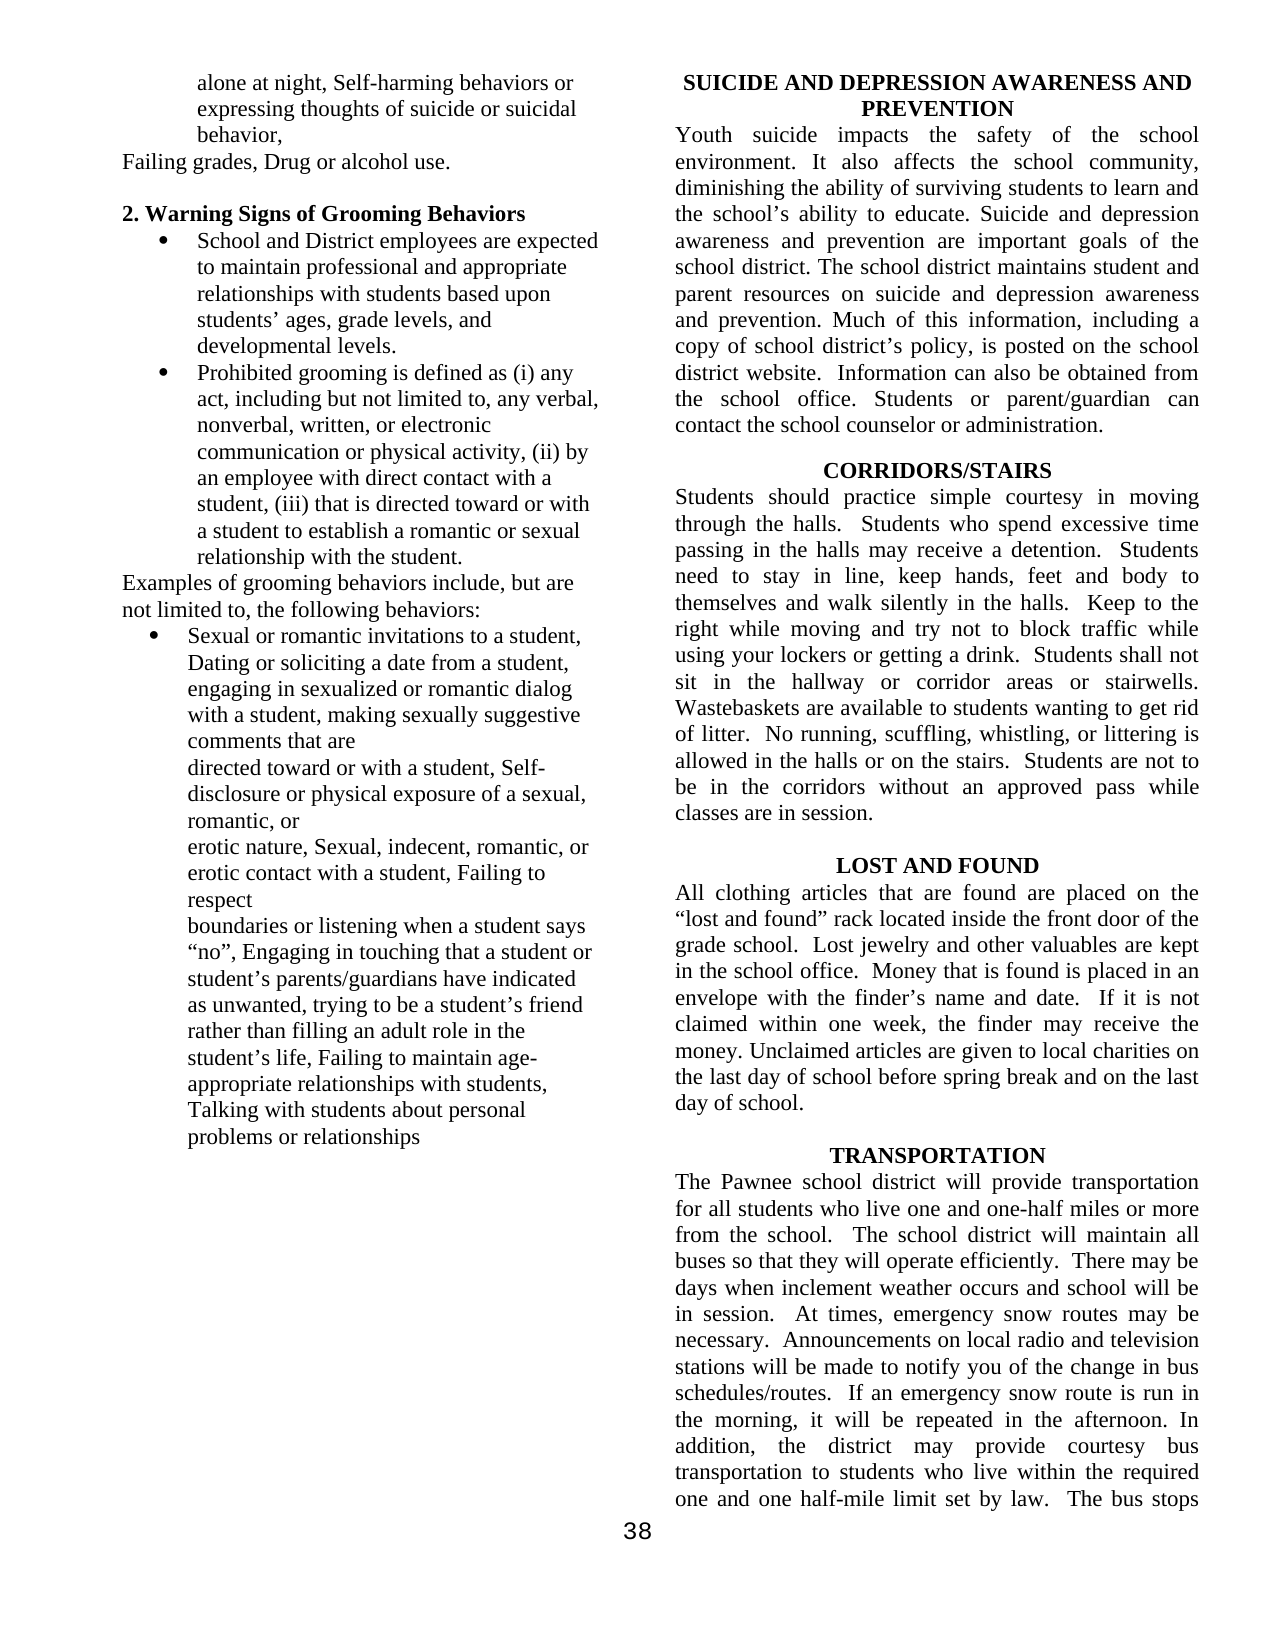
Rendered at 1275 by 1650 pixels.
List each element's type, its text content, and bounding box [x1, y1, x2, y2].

list 2. Warning Signs of Grooming Behaviors [122, 201, 600, 227]
subtitle LOST AND FOUND [675, 852, 1200, 878]
text directed toward or with a student, Self-disclosure or physical exposure of a sexual, romantic, or [187, 754, 600, 833]
list School and District employees are expected to maintain professional and appropriate relationships with students based upon students’ ages, grade levels, and developmental levels. [159, 227, 600, 359]
list Prohibited grooming is defined as (i) any act, including but not limited to, any verbal, nonverbal, written, or electronic communication or physical activity, (ii) by an employee with direct contact with a student, (iii) that is directed toward or with a student to establish a romantic or sexual relationship with the student. [159, 359, 600, 569]
list Examples of grooming behaviors include, but are not limited to, the following behaviors: [122, 569, 600, 622]
text Students should practice simple courtesy in moving through the halls. Students who spend excessive time passing in the halls may receive a detention. Students need to stay in line, keep hands, feet and body to themselves and walk silently in the halls. Keep to the right while moving and try not to block traffic while using your lockers or getting a drink. Students shall not sit in the hallway or corridor areas or stairwells. Wastebaskets are available to students wanting to get rid of litter. No running, scuffling, whistling, or littering is allowed in the halls or on the stairs. Students are not to be in the corridors without an approved pass while classes are in session. [675, 483, 1200, 826]
subtitle SUICIDE AND DEPRESSION AWARENESS AND PREVENTION [675, 69, 1200, 121]
text All clothing articles that are found are placed on the “lost and found” rack located inside the front door of the grade school. Lost jewelry and other valuables are kept in the school office. Money that is found is placed in an envelope with the finder’s name and date. If it is not claimed within one week, the finder may receive the money. Unclaimed articles are given to local charities on the last day of school before spring break and on the last day of school. [675, 878, 1200, 1116]
subtitle TRANSPORTATION [675, 1142, 1200, 1168]
subtitle Youth suicide impacts the safety of the school environment. It also affects the school community, diminishing the ability of surviving students to learn and the school’s ability to educate. Suicide and depression awareness and prevention are important goals of the school district. The school district maintains student and parent resources on suicide and depression awareness and prevention. Much of this information, including a copy of school district’s policy, is posted on the school district website. Information can also be obtained from the school office. Students or parent/guardian can contact the school counselor or administration. [675, 121, 1200, 438]
subtitle CORRIDORS/STAIRS [675, 457, 1200, 483]
list Failing grades, Drug or alcohol use. [122, 148, 600, 174]
text erotic nature, Sexual, indecent, romantic, or erotic contact with a student, Failing to respect [187, 833, 600, 912]
list Sexual or romantic invitations to a student, Dating or soliciting a date from a student, engaging in sexualized or romantic dialog with a student, making sexually suggestive comments that are [150, 622, 600, 754]
text boundaries or listening when a student says “no”, Engaging in touching that a student or student’s parents/guardians have indicated as unwanted, trying to be a student’s friend rather than filling an adult role in the student’s life, Failing to maintain age-appropriate relationships with students, Talking with students about personal problems or relationships [187, 912, 600, 1149]
